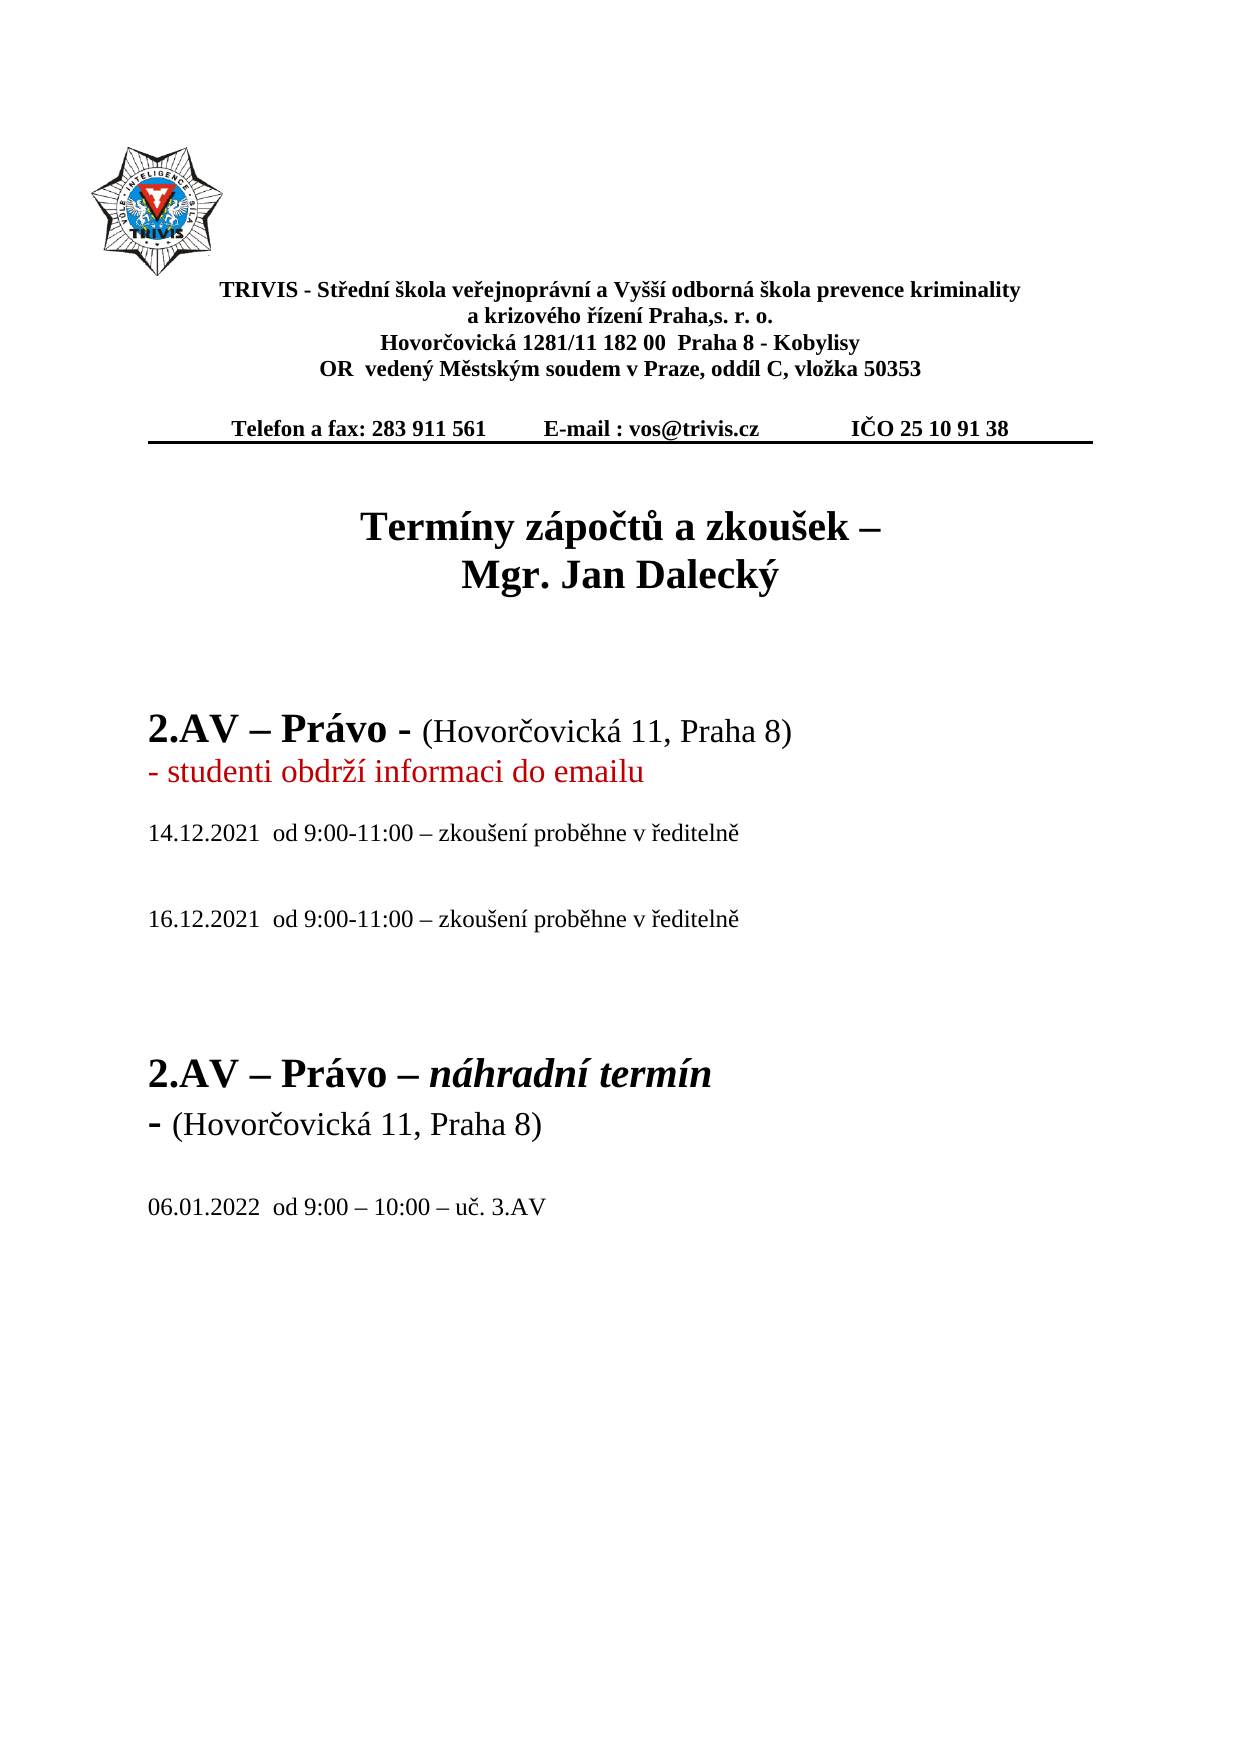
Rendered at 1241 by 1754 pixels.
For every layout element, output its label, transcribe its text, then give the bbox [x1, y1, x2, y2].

text Mgr. Jan Dalecký [148, 550, 1093, 598]
text Telefon a fax: 283 911 561 E-mail : vos@trivis.cz IČO 25 10 91 38 [148, 415, 1093, 441]
text a krizového řízení Praha,s. r. o. [148, 302, 1093, 328]
text Termíny zápočtů a zkoušek – [148, 502, 1093, 550]
text 16.12.2021 od 9:00-11:00 – zkoušení proběhne v ředitelně [148, 904, 1093, 933]
text 06.01.2022 od 9:00 – 10:00 – uč. 3.AV [148, 1192, 1093, 1221]
text TRIVIS - Střední škola veřejnoprávní a Vyšší odborná škola prevence kriminality [148, 148, 1093, 302]
text Hovorčovická 1281/11 182 00 Praha 8 - Kobylisy [148, 328, 1093, 355]
text OR vedený Městským soudem v Praze, oddíl C, vložka 50353 [148, 355, 1093, 381]
text 2.AV – Právo – náhradní termín [148, 1048, 1093, 1096]
text 14.12.2021 od 9:00-11:00 – zkoušení proběhne v ředitelně [148, 818, 1093, 847]
text - (Hovorčovická 11, Praha 8) [148, 1096, 1093, 1144]
picture [91, 147, 223, 276]
text 2.AV – Právo - (Hovorčovická 11, Praha 8) [148, 703, 1093, 751]
text - studenti obdrží informaci do emailu [148, 751, 1093, 789]
